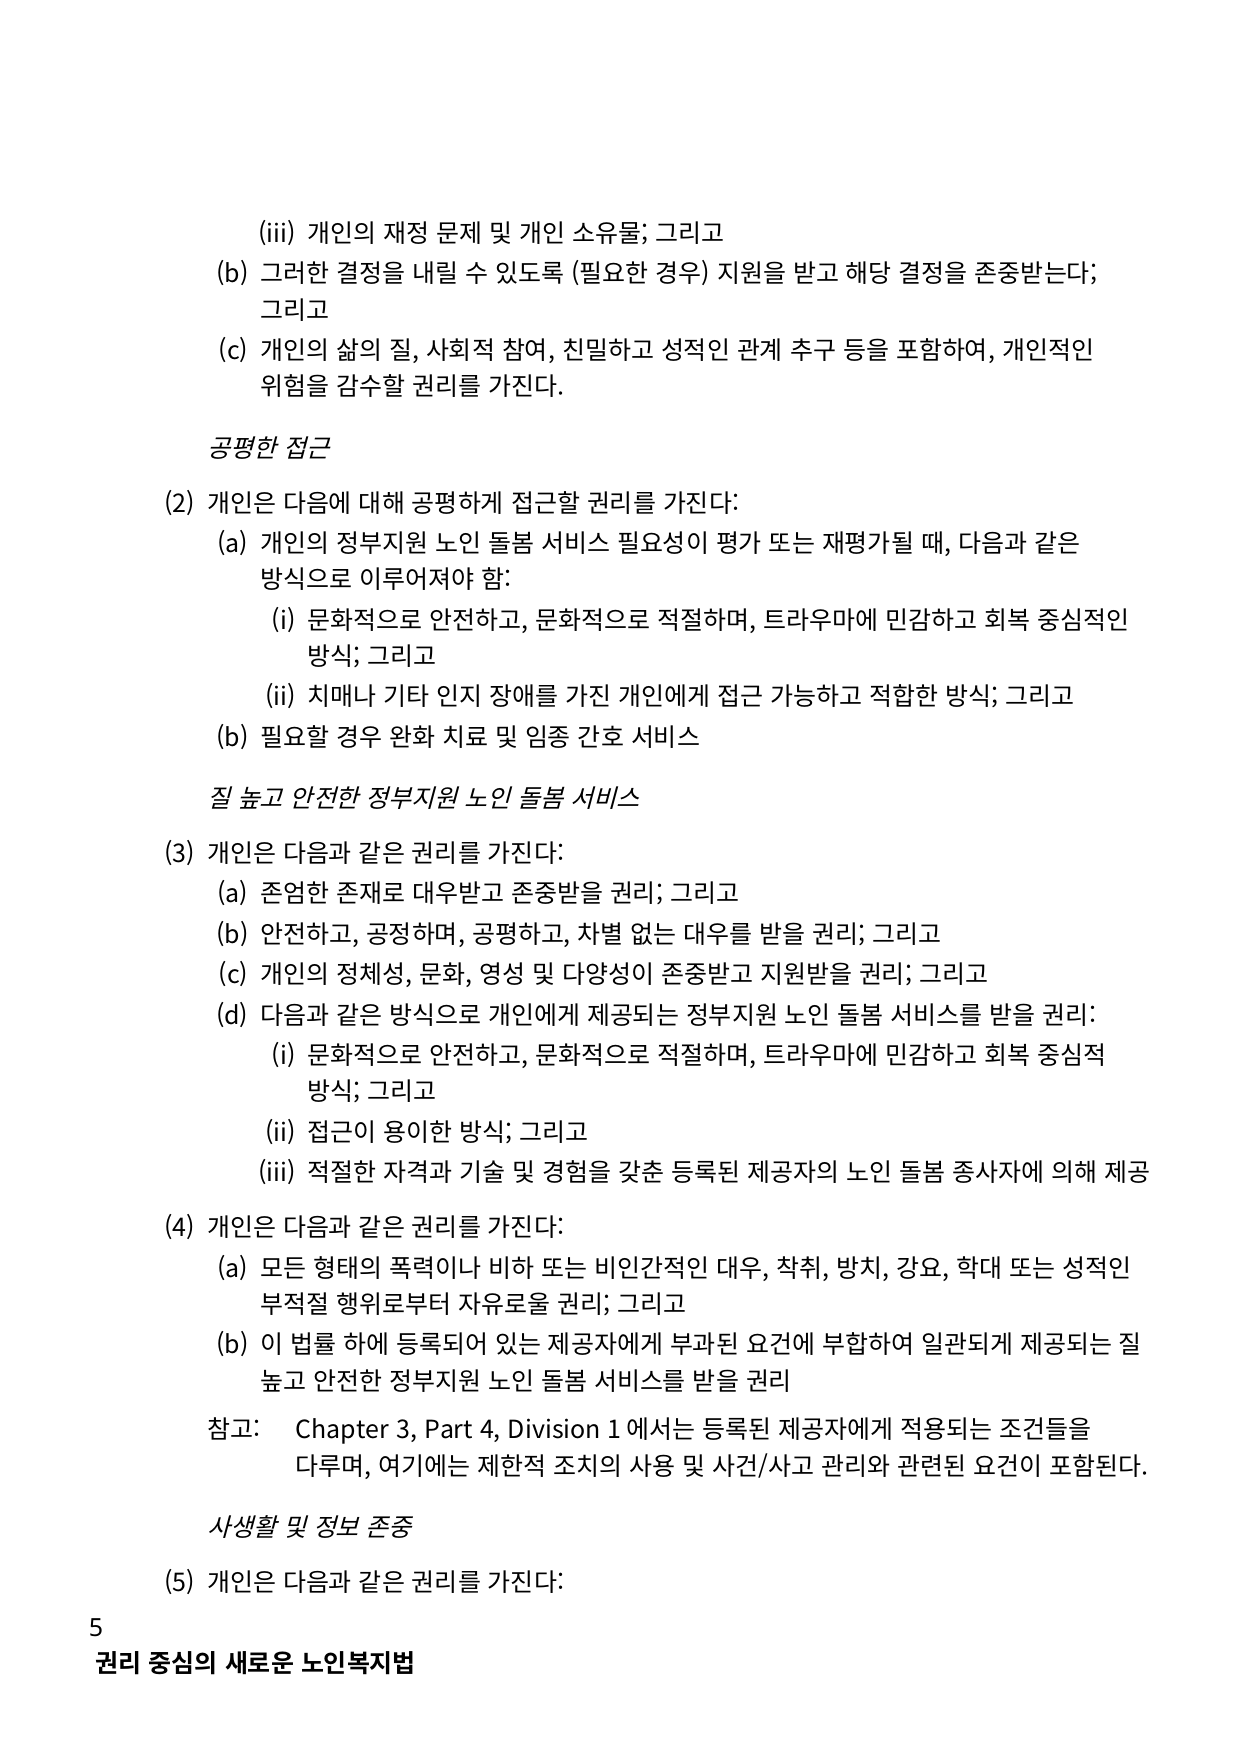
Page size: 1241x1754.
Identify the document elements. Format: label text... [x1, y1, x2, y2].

text 공평한 접근 [207, 428, 1152, 464]
text (ii) 치매나 기타 인지 장애를 가진 개인에게 접근 가능하고 적합한 방식; 그리고 [89, 677, 1152, 713]
text (b) 그러한 결정을 내릴 수 있도록 (필요한 경우) 지원을 받고 해당 결정을 존중받는다; 그리고 [89, 254, 1152, 326]
text (a) 개인의 정부지원 노인 돌봄 서비스 필요성이 평가 또는 재평가될 때, 다음과 같은 방식으로 이루어져야 함: [89, 523, 1152, 596]
text (iii) 적절한 자격과 기술 및 경험을 갖춘 등록된 제공자의 노인 돌봄 종사자에 의해 제공 [89, 1153, 1152, 1189]
text (5) 개인은 다음과 같은 권리를 가진다: [89, 1562, 1152, 1599]
text (4) 개인은 다음과 같은 권리를 가진다: [89, 1208, 1152, 1244]
text (a) 모든 형태의 폭력이나 비하 또는 비인간적인 대우, 착취, 방치, 강요, 학대 또는 성적인 부적절 행위로부터 자유로울 권리; 그리고 [89, 1248, 1152, 1321]
text 참고: Chapter 3, Part 4, Division 1에서는 등록된 제공자에게 적용되는 조건들을 다루며, 여기에는 제한적 조치의 사용 및 사건/사고 관리와 관련된 요건이 포함된다. [207, 1410, 1152, 1482]
text (c) 개인의 삶의 질, 사회적 참여, 친밀하고 성적인 관계 추구 등을 포함하여, 개인적인 위험을 감수할 권리를 가진다. [89, 331, 1152, 403]
text 질 높고 안전한 정부지원 노인 돌봄 서비스 [207, 778, 1152, 815]
text (i) 문화적으로 안전하고, 문화적으로 적절하며, 트라우마에 민감하고 회복 중심적 방식; 그리고 [89, 1036, 1152, 1108]
text (b) 이 법률 하에 등록되어 있는 제공자에게 부과된 요건에 부합하여 일관되게 제공되는 질 높고 안전한 정부지원 노인 돌봄 서비스를 받을 권리 [89, 1325, 1152, 1397]
text (b) 필요할 경우 완화 치료 및 임종 간호 서비스 [89, 717, 1152, 753]
text 사생활 및 정보 존중 [207, 1507, 1152, 1544]
text (2) 개인은 다음에 대해 공평하게 접근할 권리를 가진다: [89, 483, 1152, 519]
text (c) 개인의 정체성, 문화, 영성 및 다양성이 존중받고 지원받을 권리; 그리고 [89, 955, 1152, 991]
text (3) 개인은 다음과 같은 권리를 가진다: [89, 833, 1152, 870]
text (ii) 접근이 용이한 방식; 그리고 [89, 1112, 1152, 1148]
text (iii) 개인의 재정 문제 및 개인 소유물; 그리고 [89, 213, 1152, 250]
text (b) 안전하고, 공정하며, 공평하고, 차별 없는 대우를 받을 권리; 그리고 [89, 914, 1152, 951]
text (a) 존엄한 존재로 대우받고 존중받을 권리; 그리고 [89, 874, 1152, 910]
text (i) 문화적으로 안전하고, 문화적으로 적절하며, 트라우마에 민감하고 회복 중심적인 방식; 그리고 [89, 600, 1152, 673]
text (d) 다음과 같은 방식으로 개인에게 제공되는 정부지원 노인 돌봄 서비스를 받을 권리: [89, 995, 1152, 1031]
